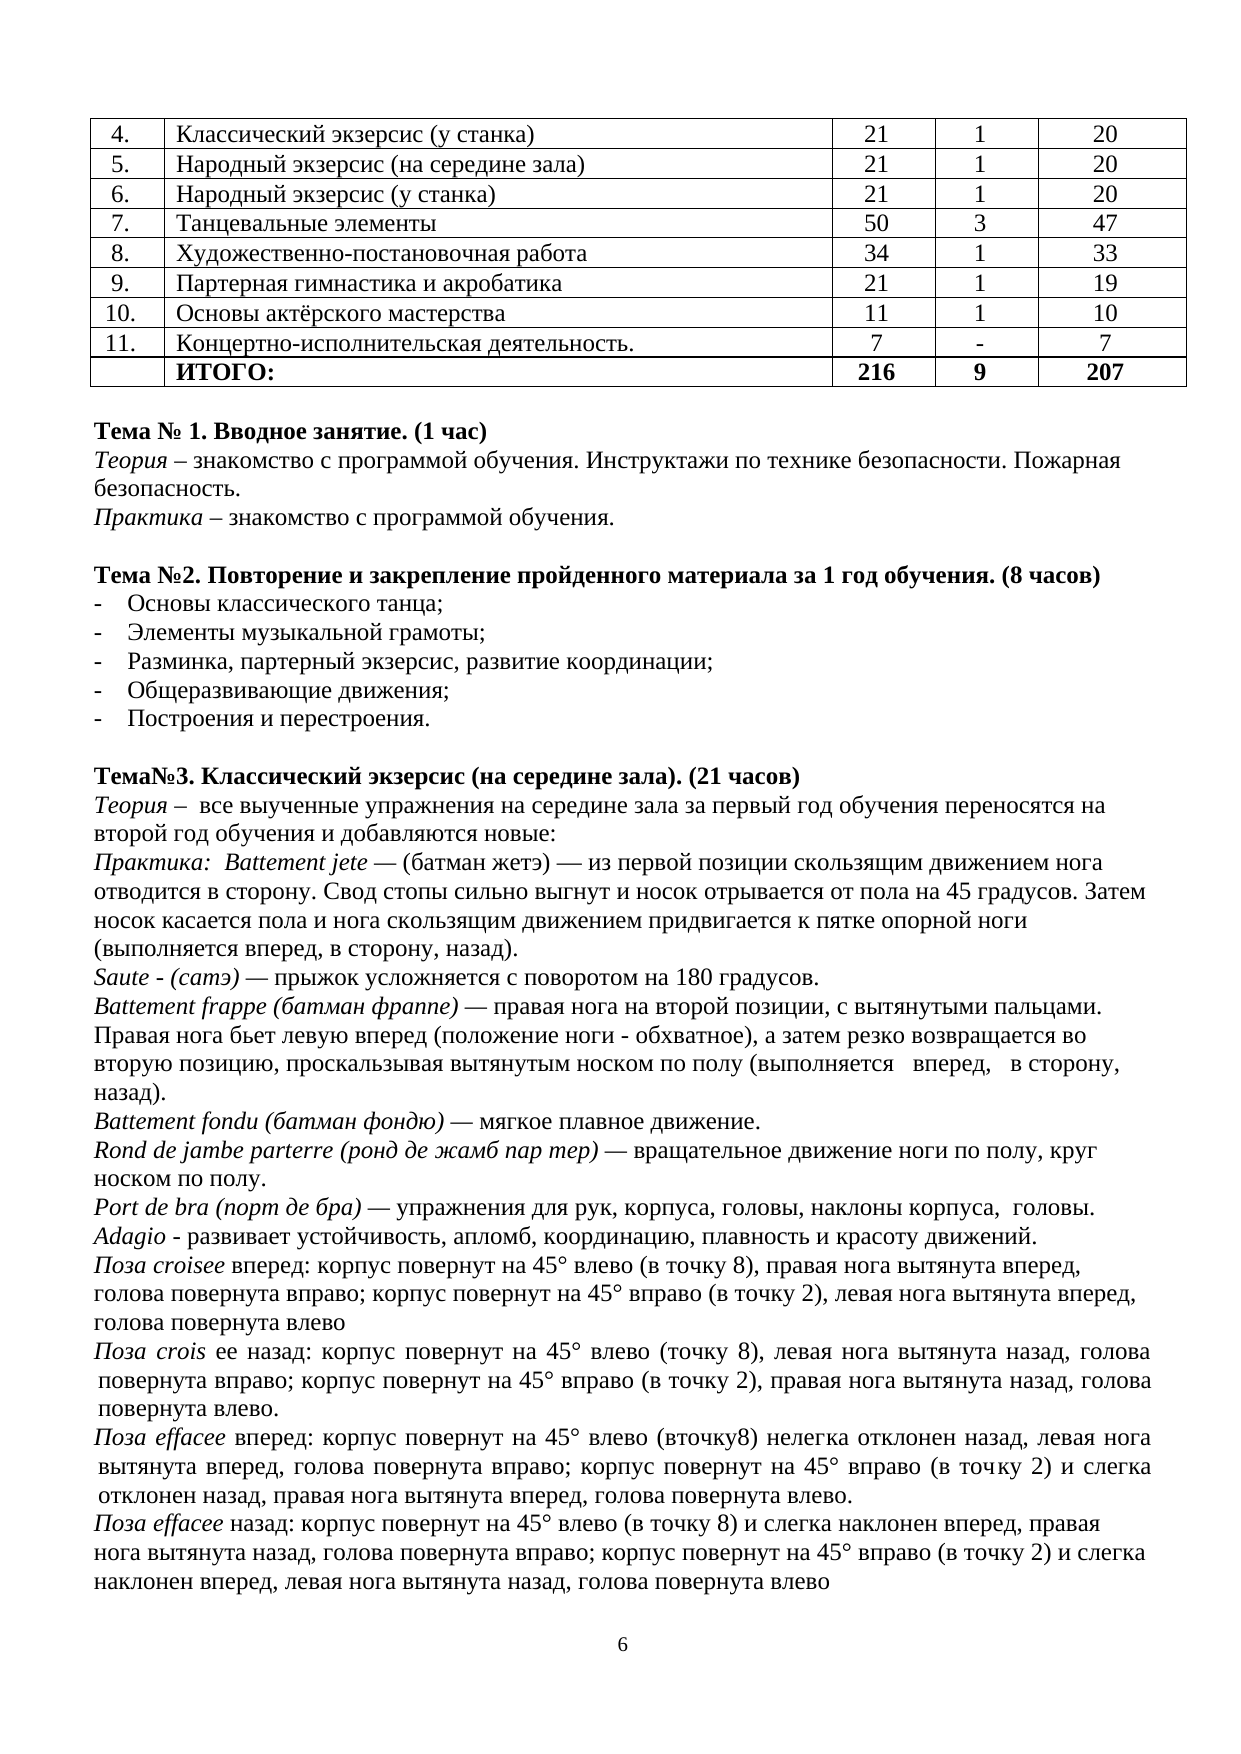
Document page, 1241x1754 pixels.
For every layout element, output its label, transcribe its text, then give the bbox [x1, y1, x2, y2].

table_cell 1 [936, 179, 1038, 207]
table_cell 34 [833, 238, 935, 267]
text Battement frappe (батман фраппе) — правая нога на второй позиции, с вытянутыми пальцами. Правая нога бьет левую вперед (положение ноги - обхватное), а затем резко возвращается во вторую позицию, проскальзывая вытянутым носком по полу (выполняется вперед, в сторону, назад). [94, 991, 1152, 1106]
text Port de bra (порт де бра) — упражнения для рук, корпуса, головы, наклоны корпуса, головы. [94, 1192, 1152, 1221]
table_cell 21 [833, 268, 935, 297]
table_cell Концертно-исполнительская деятельность. [165, 328, 832, 356]
table_cell 19 [1039, 268, 1186, 297]
text Тема№3. Классический экзерсис (на середине зала). (21 часов) [94, 761, 1152, 790]
text Поза croisee вперед: корпус повернут на 45° влево (в точку 8), правая нога вытянута вперед, голова повернута вправо; корпус повернут на 45° вправо (в точку 2), левая нога вытянута вперед, голова повернута влево [94, 1250, 1152, 1336]
text Rond de jambe parterre (ронд де жамб пар тер) — вращательное движение ноги по полу, круг носком по полу. [94, 1135, 1152, 1192]
table_cell 5. [91, 149, 164, 178]
table_cell 1 [936, 119, 1038, 148]
table_cell 10 [1039, 298, 1186, 327]
text Практика: Battement jete — (батман жетэ) — из первой позиции скользящим движением нога отводится в сторону. Свод стопы сильно выгнут и носок отрывается от пола на 45 градусов. Затем носок касается пола и нога скользящим движением придвигается к пятке опорной ноги (выполняется вперед, в сторону, назад). [94, 847, 1152, 962]
text Поза effacee вперед: корпус повернут на 45° влево (вточку8) нелегка отклонен назад, левая нога вытянута вперед, голова повернута вправо; корпус повернут на 45° вправо (в точку 2) и слегка отклонен назад, правая нога вытянута вперед, голова повернута влево. [94, 1422, 1152, 1508]
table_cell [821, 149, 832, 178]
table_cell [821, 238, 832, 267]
table_cell - [936, 328, 1038, 356]
text Теория – все выученные упражнения на середине зала за первый год обучения переносятся на второй год обучения и добавляются новые: [94, 790, 1152, 847]
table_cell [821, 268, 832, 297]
text - Элементы музыкальной грамоты; [94, 617, 1152, 646]
table_cell [91, 358, 164, 386]
text Adagio - развивает устойчивость, апломб, координацию, плавность и красоту движений. [94, 1221, 1152, 1250]
table_cell 21 [833, 119, 935, 148]
table_cell 11. [91, 328, 164, 356]
text Тема №2. Повторение и закрепление пройденного материала за 1 год обучения. (8 часов) [94, 560, 1152, 588]
text - Основы классического танца; [94, 588, 1152, 617]
text Тема № 1. Вводное занятие. (1 час) [94, 416, 1152, 445]
table_cell 47 [1039, 209, 1186, 237]
table_cell 1 [936, 238, 1038, 267]
text Battement fondu (батман фондю) — мягкое плавное движение. [94, 1106, 1152, 1135]
table_cell 20 [1039, 179, 1186, 207]
table_cell 1 [936, 149, 1038, 178]
text - Построения и перестроения. [94, 703, 1152, 732]
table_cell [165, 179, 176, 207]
table_cell 21 [833, 149, 935, 178]
table_cell 50 [833, 209, 935, 237]
table_cell 4. [91, 119, 164, 148]
text Практика – знакомство с программой обучения. [94, 502, 1152, 531]
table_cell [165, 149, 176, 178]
text - Общеразвивающие движения; [94, 675, 1152, 703]
table_cell 6. [91, 179, 164, 207]
table_cell 7 [833, 328, 935, 356]
table_cell 216 [833, 358, 935, 386]
text Saute - (сатэ) — прыжок усложняется с поворотом на 180 градусов. [94, 962, 1152, 991]
table_cell ИТОГО: [165, 358, 832, 386]
table_cell 3 [936, 209, 1038, 237]
text - Разминка, партерный экзерсис, развитие координации; [94, 646, 1152, 675]
table_cell 11 [833, 298, 935, 327]
table_cell 20 [1039, 149, 1186, 178]
table_cell 33 [1039, 238, 1186, 267]
text Поза crois ее назад: корпус повернут на 45° влево (точку 8), левая нога вытянута назад, голова повернута вправо; корпус повернут на 45° вправо (в точку 2), правая нога вытянута назад, голова повернута влево. [94, 1336, 1152, 1422]
table_cell 21 [833, 179, 935, 207]
table_cell Основы актёрского мастерства [165, 298, 832, 327]
table_cell 8. [91, 238, 164, 267]
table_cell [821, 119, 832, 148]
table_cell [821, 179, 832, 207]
table_cell 10. [91, 298, 164, 327]
table_cell Танцевальные элементы [165, 209, 832, 237]
table_cell 7. [91, 209, 164, 237]
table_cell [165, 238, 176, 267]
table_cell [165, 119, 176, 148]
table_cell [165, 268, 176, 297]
table_cell 9 [936, 358, 1038, 386]
table_cell 9. [91, 268, 164, 297]
table_cell 7 [1039, 328, 1186, 356]
table_cell 207 [1039, 358, 1186, 386]
table_cell 20 [1039, 119, 1186, 148]
table_cell 1 [936, 298, 1038, 327]
table_cell 1 [936, 268, 1038, 297]
text Теория – знакомство с программой обучения. Инструктажи по технике безопасности. Пожарная безопасность. [94, 445, 1152, 502]
text Поза effacee назад: корпус повернут на 45° влево (в точку 8) и слегка наклонен вперед, правая нога вытянута назад, голова повернута вправо; корпус повернут на 45° вправо (в точку 2) и слегка наклонен вперед, левая нога вытянута назад, голова повернута влево [94, 1508, 1152, 1595]
